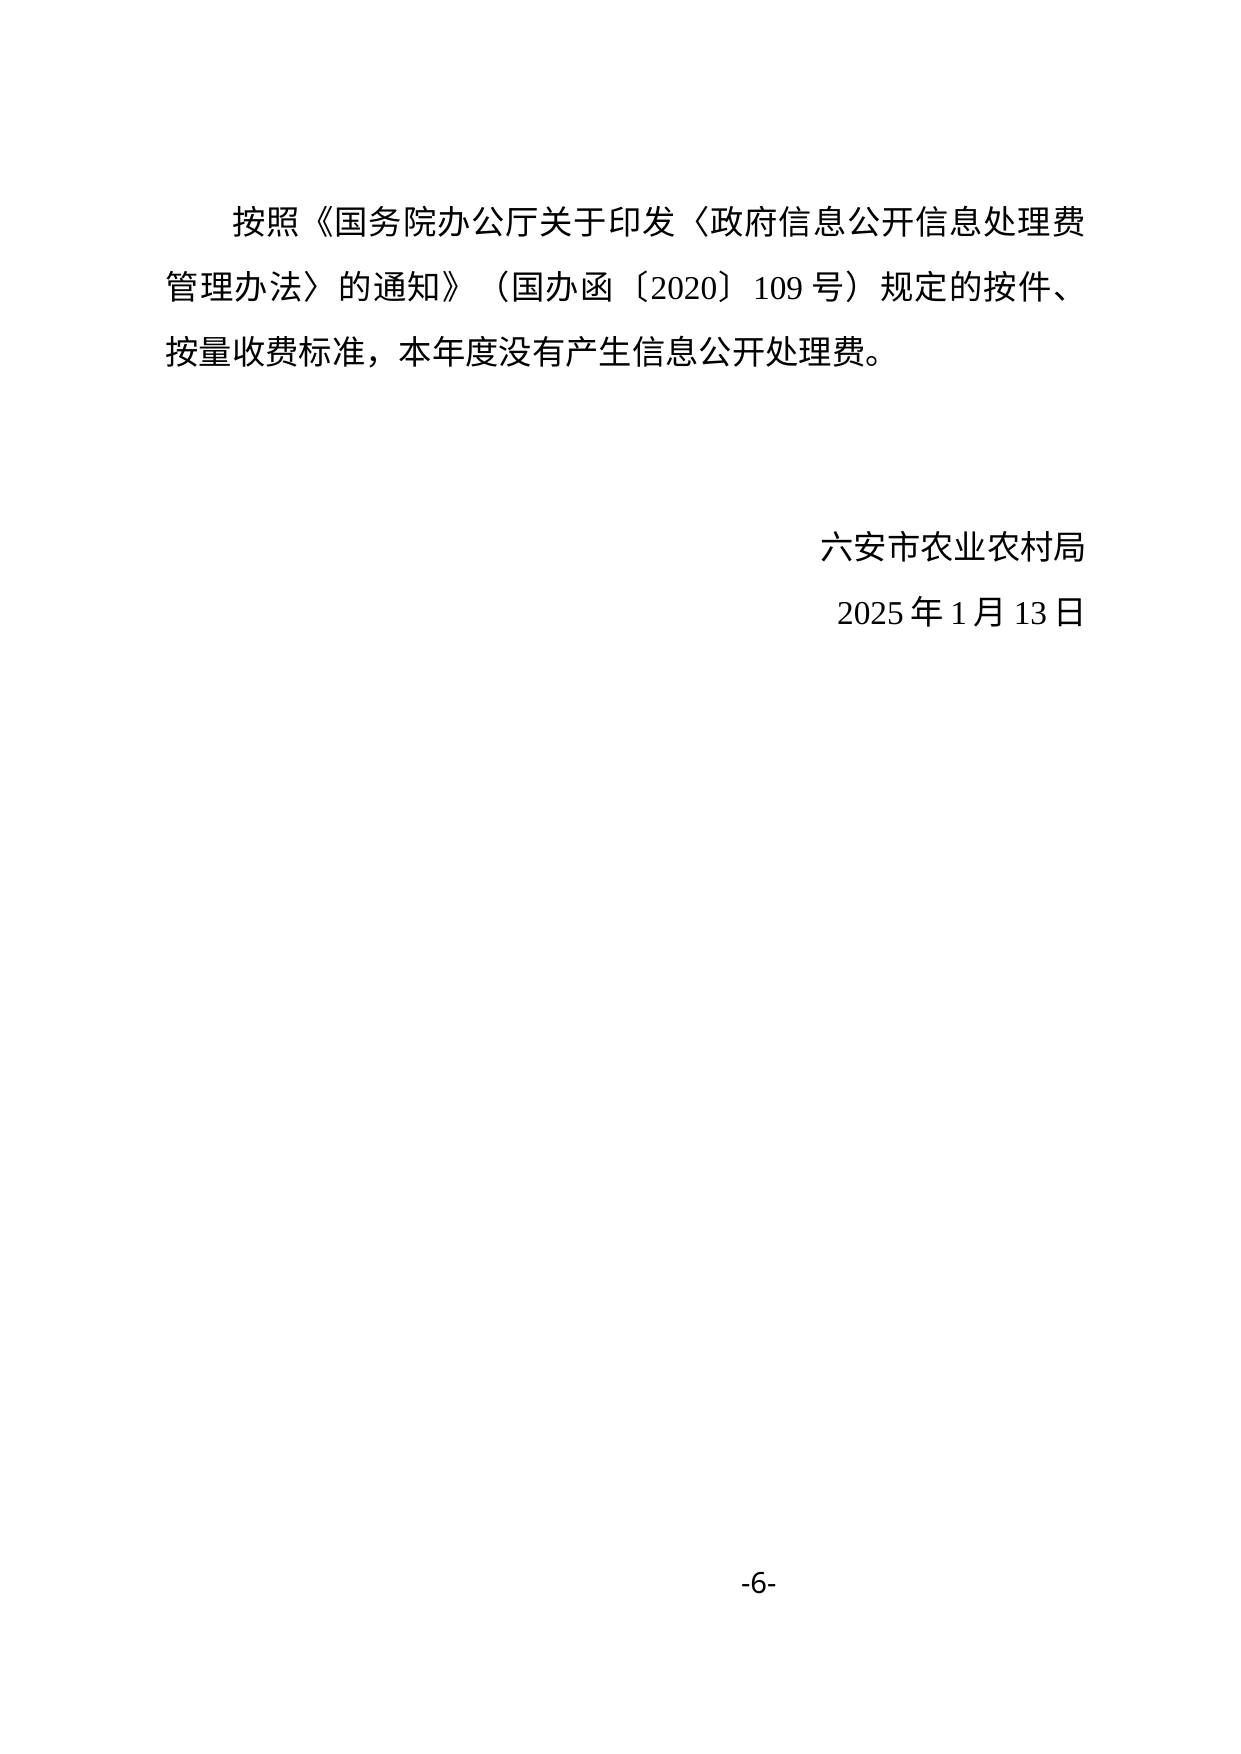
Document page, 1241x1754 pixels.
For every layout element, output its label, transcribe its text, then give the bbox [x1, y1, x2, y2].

text 按照《国务院办公厅关于印发〈政府信息公开信息处理费管理办法〉的通知》（国办函〔2020〕109号）规定的按件、按量收费标准，本年度没有产生信息公开处理费。 [165, 187, 1087, 382]
text 2025年1月13日 [165, 577, 1087, 642]
text 六安市农业农村局 [165, 512, 1087, 577]
